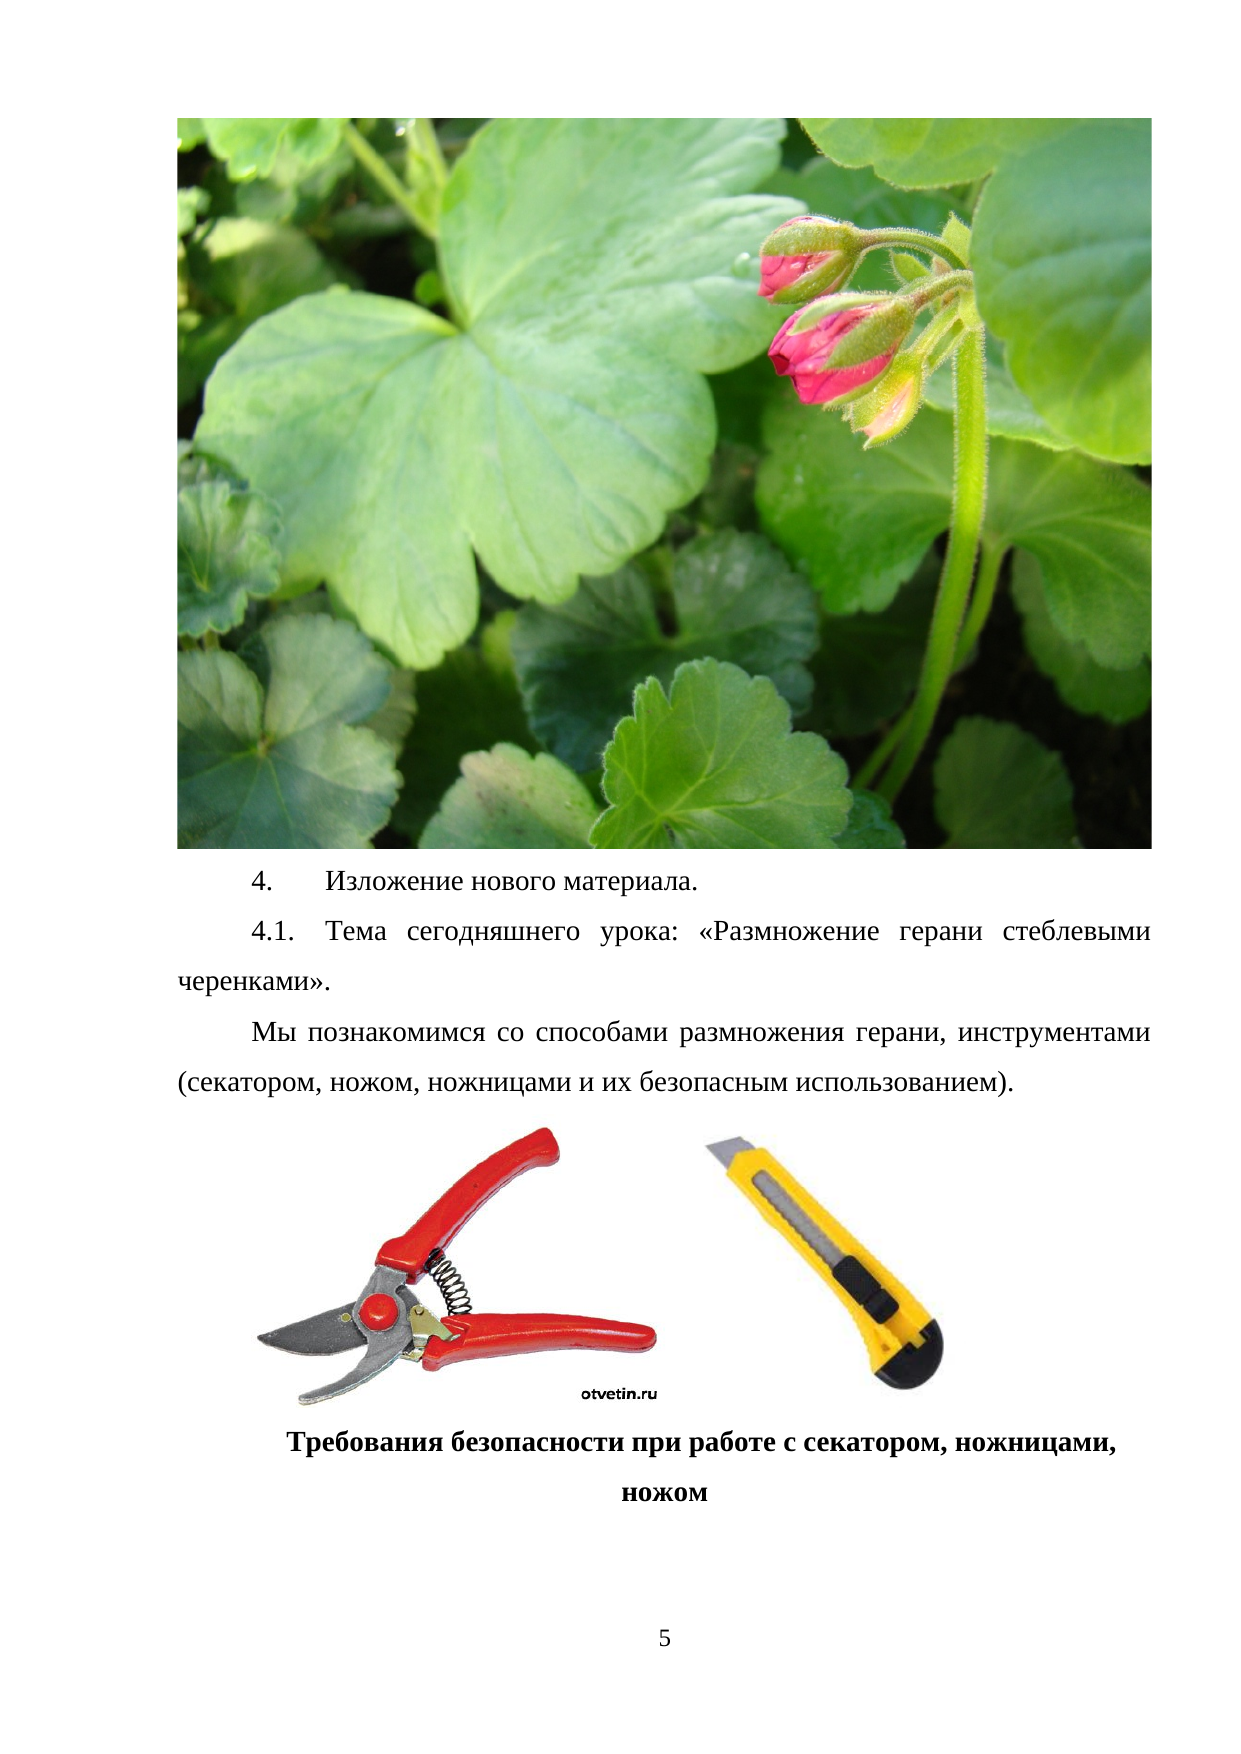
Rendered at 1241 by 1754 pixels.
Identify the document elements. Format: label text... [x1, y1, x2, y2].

list Требования безопасности при работе с секатором, ножницами, ножом [177, 1424, 1152, 1508]
picture [672, 1114, 966, 1408]
list Тема сегодняшнего урока: «Размножение герани стеблевыми черенками». [177, 913, 1152, 997]
picture [177, 118, 1152, 849]
list Мы познакомимся со способами размножения герани, инструментами (секатором, ножом, ножницами и их безопасным использованием). [177, 1014, 1152, 1098]
picture [251, 1114, 666, 1408]
list Изложение нового материала. [177, 863, 1152, 896]
